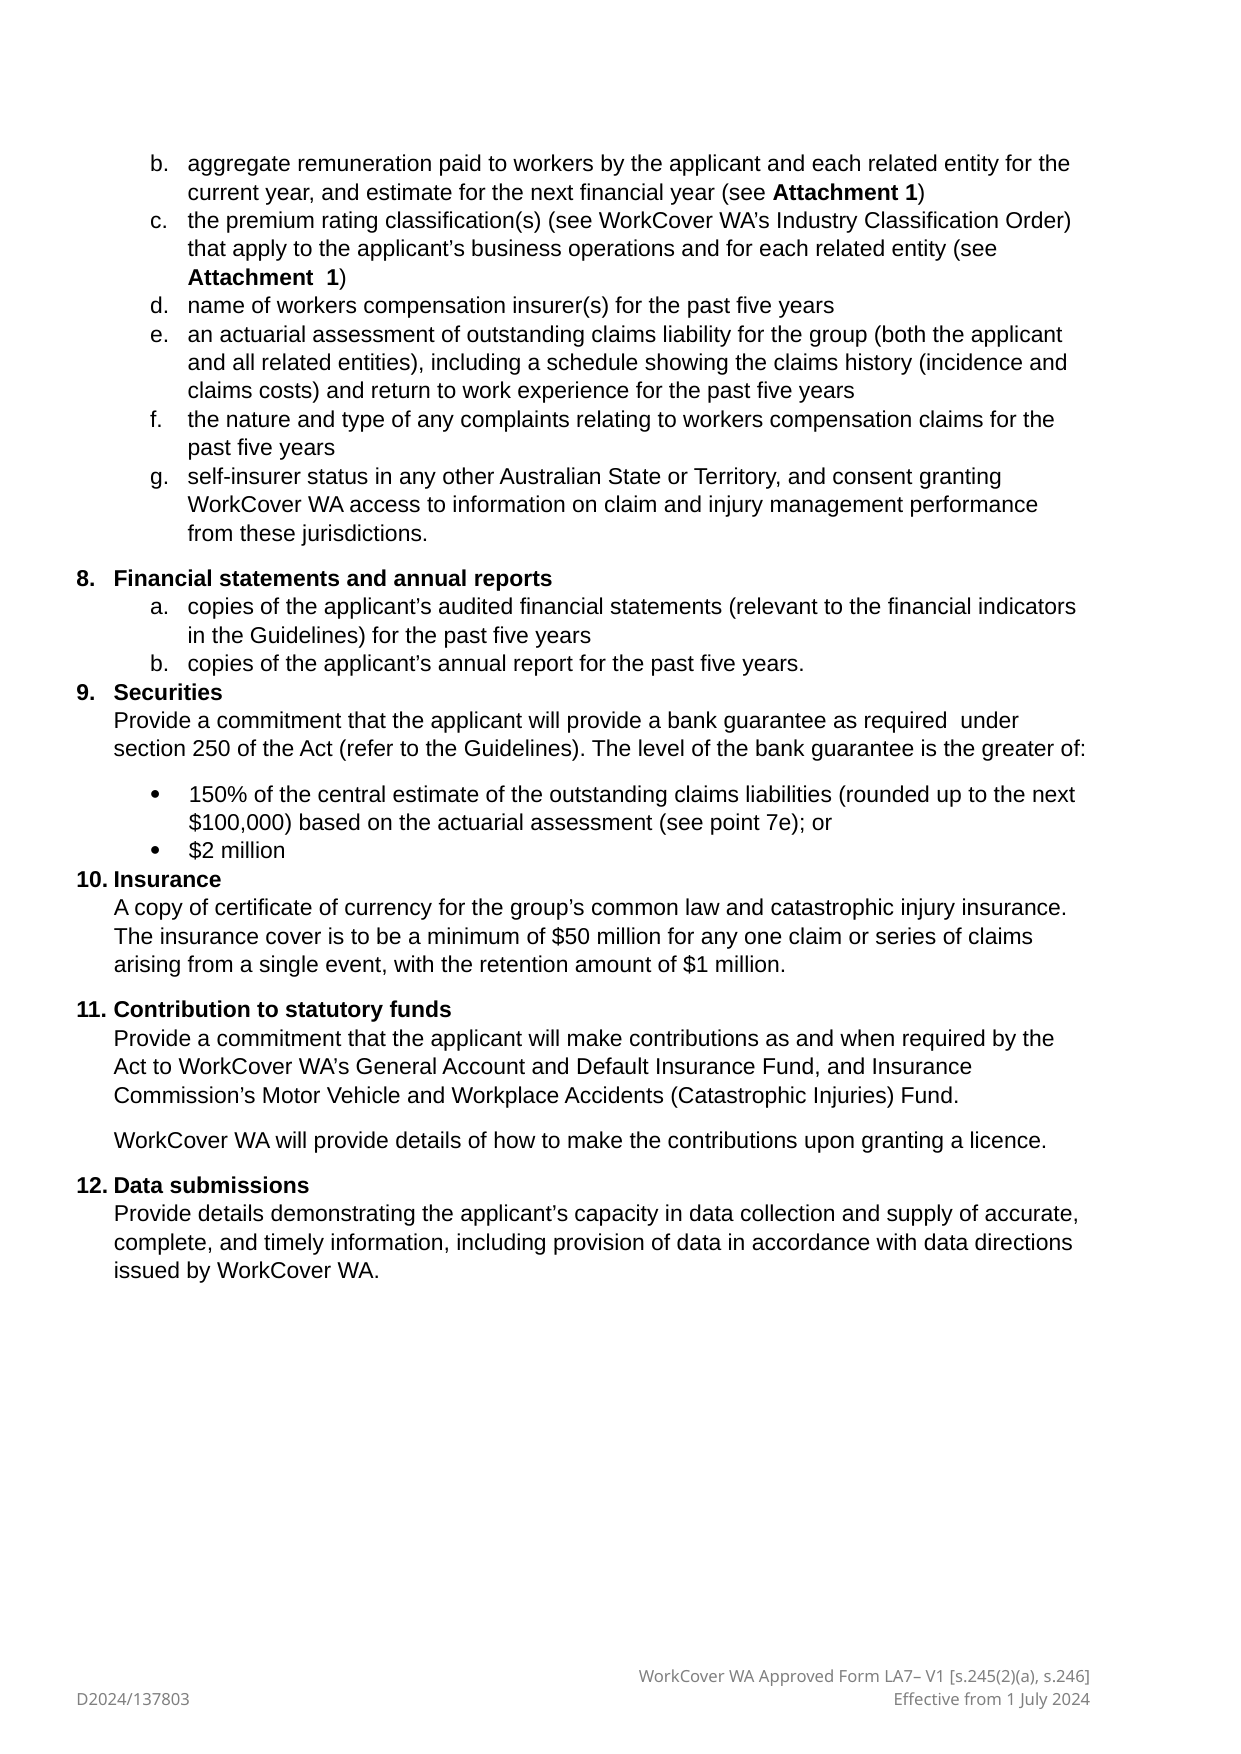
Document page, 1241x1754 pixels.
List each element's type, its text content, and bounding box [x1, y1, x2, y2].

list Provide a commitment that the applicant will provide a bank guarantee as required under section 250 of the Act (refer to the Guidelines). The level of the bank guarantee is the greater of: [113, 707, 1090, 762]
list self-insurer status in any other Australian State or Territory, and consent granting WorkCover WA access to information on claim and injury management performance from these jurisdictions. [150, 463, 1090, 546]
list aggregate remuneration paid to workers by the applicant and each related entity for the current year, and estimate for the next financial year (see Attachment 1) [150, 150, 1090, 205]
list $2 million [151, 837, 1090, 864]
list Provide a commitment that the applicant will make contributions as and when required by the Act to WorkCover WA’s General Account and Default Insurance Fund, and Insurance Commission’s Motor Vehicle and Workplace Accidents (Catastrophic Injuries) Fund. [113, 1025, 1090, 1108]
list WorkCover WA will provide details of how to make the contributions upon granting a licence. [114, 1127, 1090, 1153]
list copies of the applicant’s annual report for the past five years. [150, 650, 1090, 676]
text Contribution to statutory funds [76, 996, 1090, 1023]
list copies of the applicant’s audited financial statements (relevant to the financial indicators in the Guidelines) for the past five years [150, 593, 1090, 648]
list A copy of certificate of currency for the group’s common law and catastrophic injury insurance. The insurance cover is to be a minimum of $50 million for any one claim or series of claims arising from a single event, with the retention amount of $1 million. [114, 894, 1090, 977]
list the premium rating classification(s) (see WorkCover WA’s Industry Classification Order) that apply to the applicant’s business operations and for each related entity (see Attachment 1) [150, 207, 1090, 290]
list name of workers compensation insurer(s) for the past five years [150, 292, 1090, 318]
list the nature and type of any complaints relating to workers compensation claims for the past five years [150, 406, 1090, 461]
list Data submissions [76, 1172, 1090, 1198]
text Financial statements and annual reports [76, 565, 1090, 591]
text Provide details demonstrating the applicant’s capacity in data collection and supply of accurate, complete, and timely information, including provision of data in accordance with data directions issued by WorkCover WA. [114, 1200, 1090, 1283]
list an actuarial assessment of outstanding claims liability for the group (both the applicant and all related entities), including a schedule showing the claims history (incidence and claims costs) and return to work experience for the past five years [150, 321, 1090, 404]
text Securities [76, 678, 1090, 705]
text Insurance [76, 866, 1090, 892]
list 150% of the central estimate of the outstanding claims liabilities (rounded up to the next $100,000) based on the actuarial assessment (see point 7e); or [151, 781, 1090, 835]
